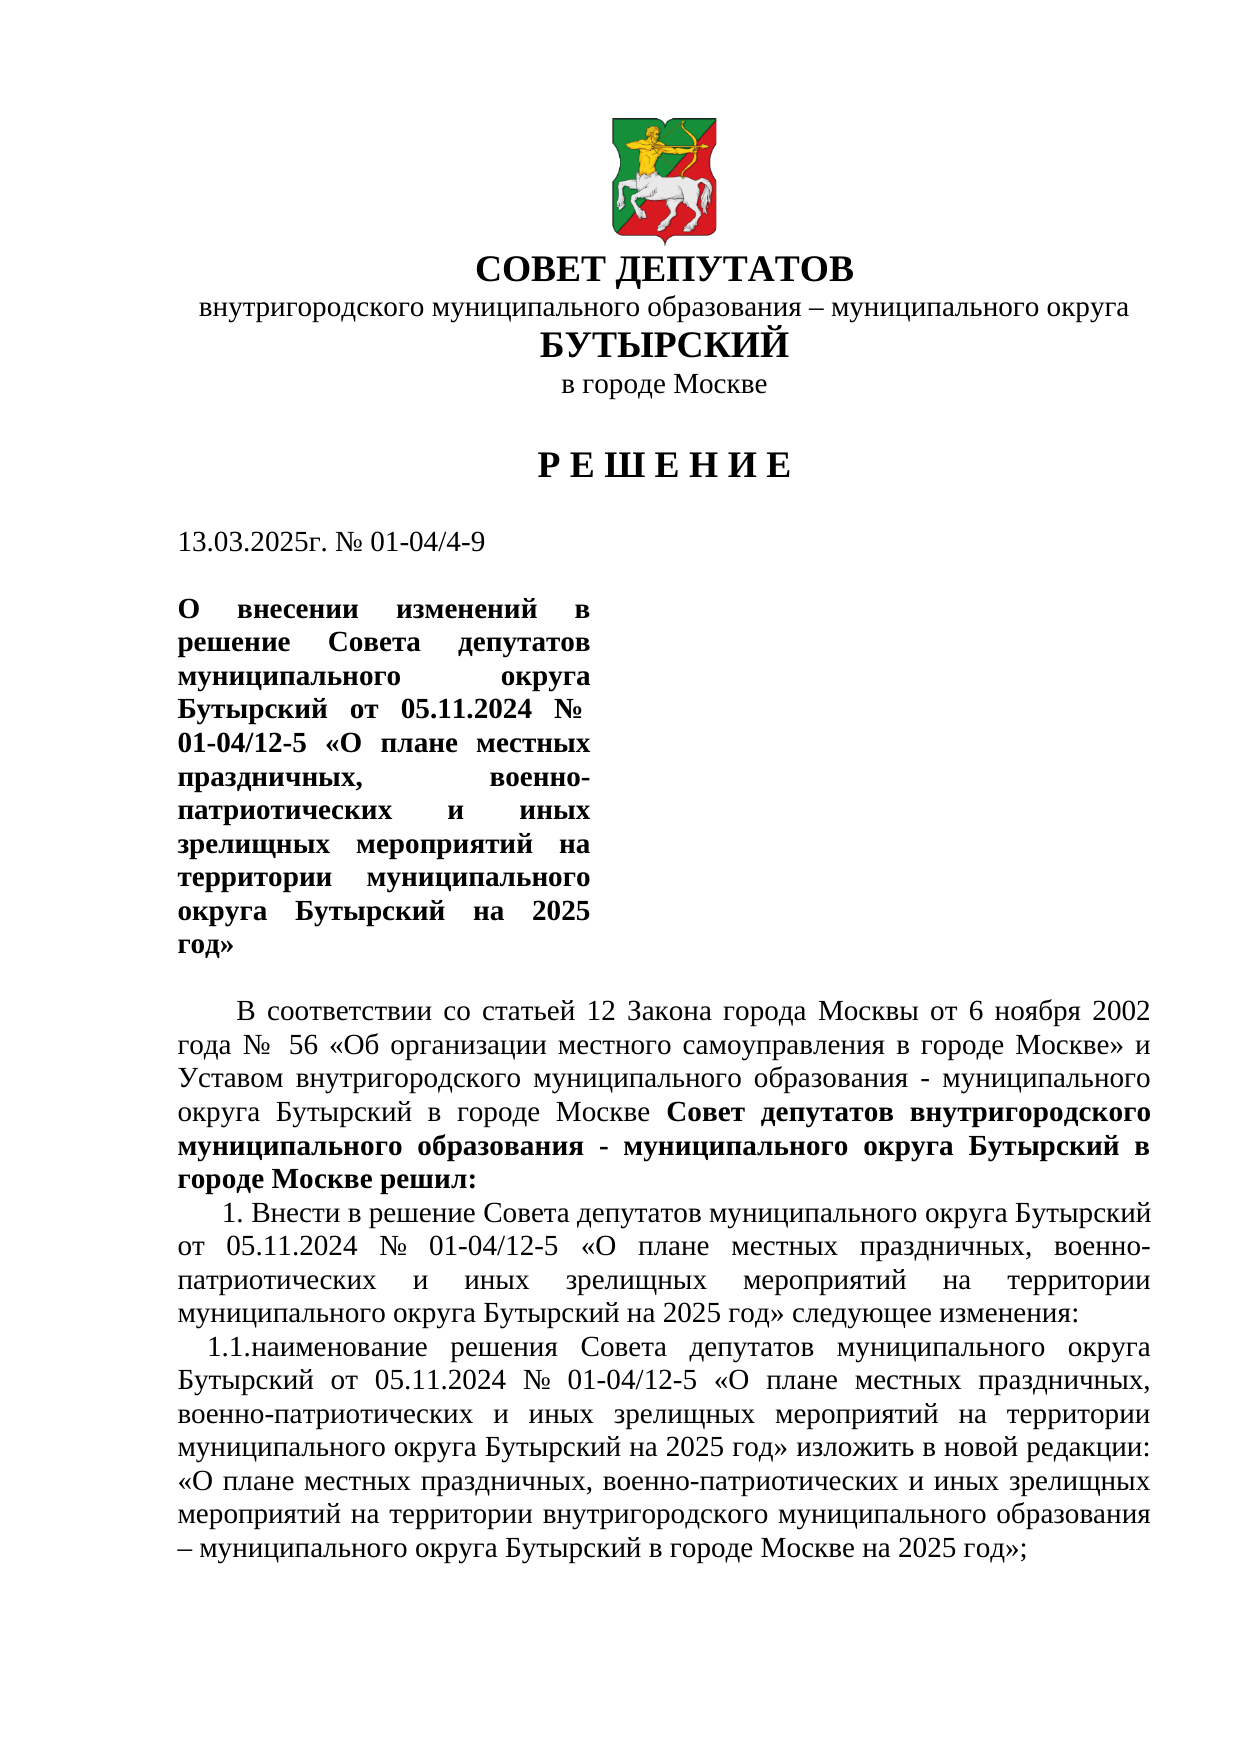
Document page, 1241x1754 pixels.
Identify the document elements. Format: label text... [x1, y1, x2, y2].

text СОВЕТ ДЕПУТАТОВ [177, 246, 1152, 289]
text Р Е Ш Е Н И Е [177, 442, 1152, 486]
text в городе Москве [177, 366, 1152, 399]
text О внесении изменений в решение Совета депутатов муниципального округа Бутырский от 05.11.2024 № 01-04/12-5 «О плане местных праздничных, военно-патриотических и иных зрелищных мероприятий на территории муниципального округа Бутырский на 2025 год» [177, 591, 591, 960]
text внутригородского муниципального образования ‒ муниципального округа [177, 289, 1152, 323]
list наименование решения Совета депутатов муниципального округа Бутырский от 05.11.2024 № 01-04/12-5 «О плане местных праздничных, военно-патриотических и иных зрелищных мероприятий на территории муниципального округа Бутырский на 2025 год» изложить в новой редакции: «О плане местных праздничных, военно-патриотических и иных зрелищных мероприятий на территории внутригородского муниципального образования – муниципального округа Бутырский в городе Москве на 2025 год»; [177, 1329, 1152, 1564]
text 13.03.2025г. № 01-04/4-9 [177, 524, 1152, 557]
text БУТЫРСКИЙ [177, 323, 1152, 366]
text В соответствии со статьей 12 Закона города Москвы от 6 ноября 2002 года № 56 «Об организации местного самоуправления в городе Москве» и Уставом внутригородского муниципального образования - муниципального округа Бутырский в городе Москве Совет депутатов внутригородского муниципального образования - муниципального округа Бутырский в городе Москве решил: [177, 993, 1152, 1195]
list Внести в решение Совета депутатов муниципального округа Бутырский от 05.11.2024 № 01-04/12-5 «О плане местных праздничных, военно-патриотических и иных зрелищных мероприятий на территории муниципального округа Бутырский на 2025 год» следующее изменения: [177, 1195, 1152, 1329]
picture [612, 118, 717, 246]
